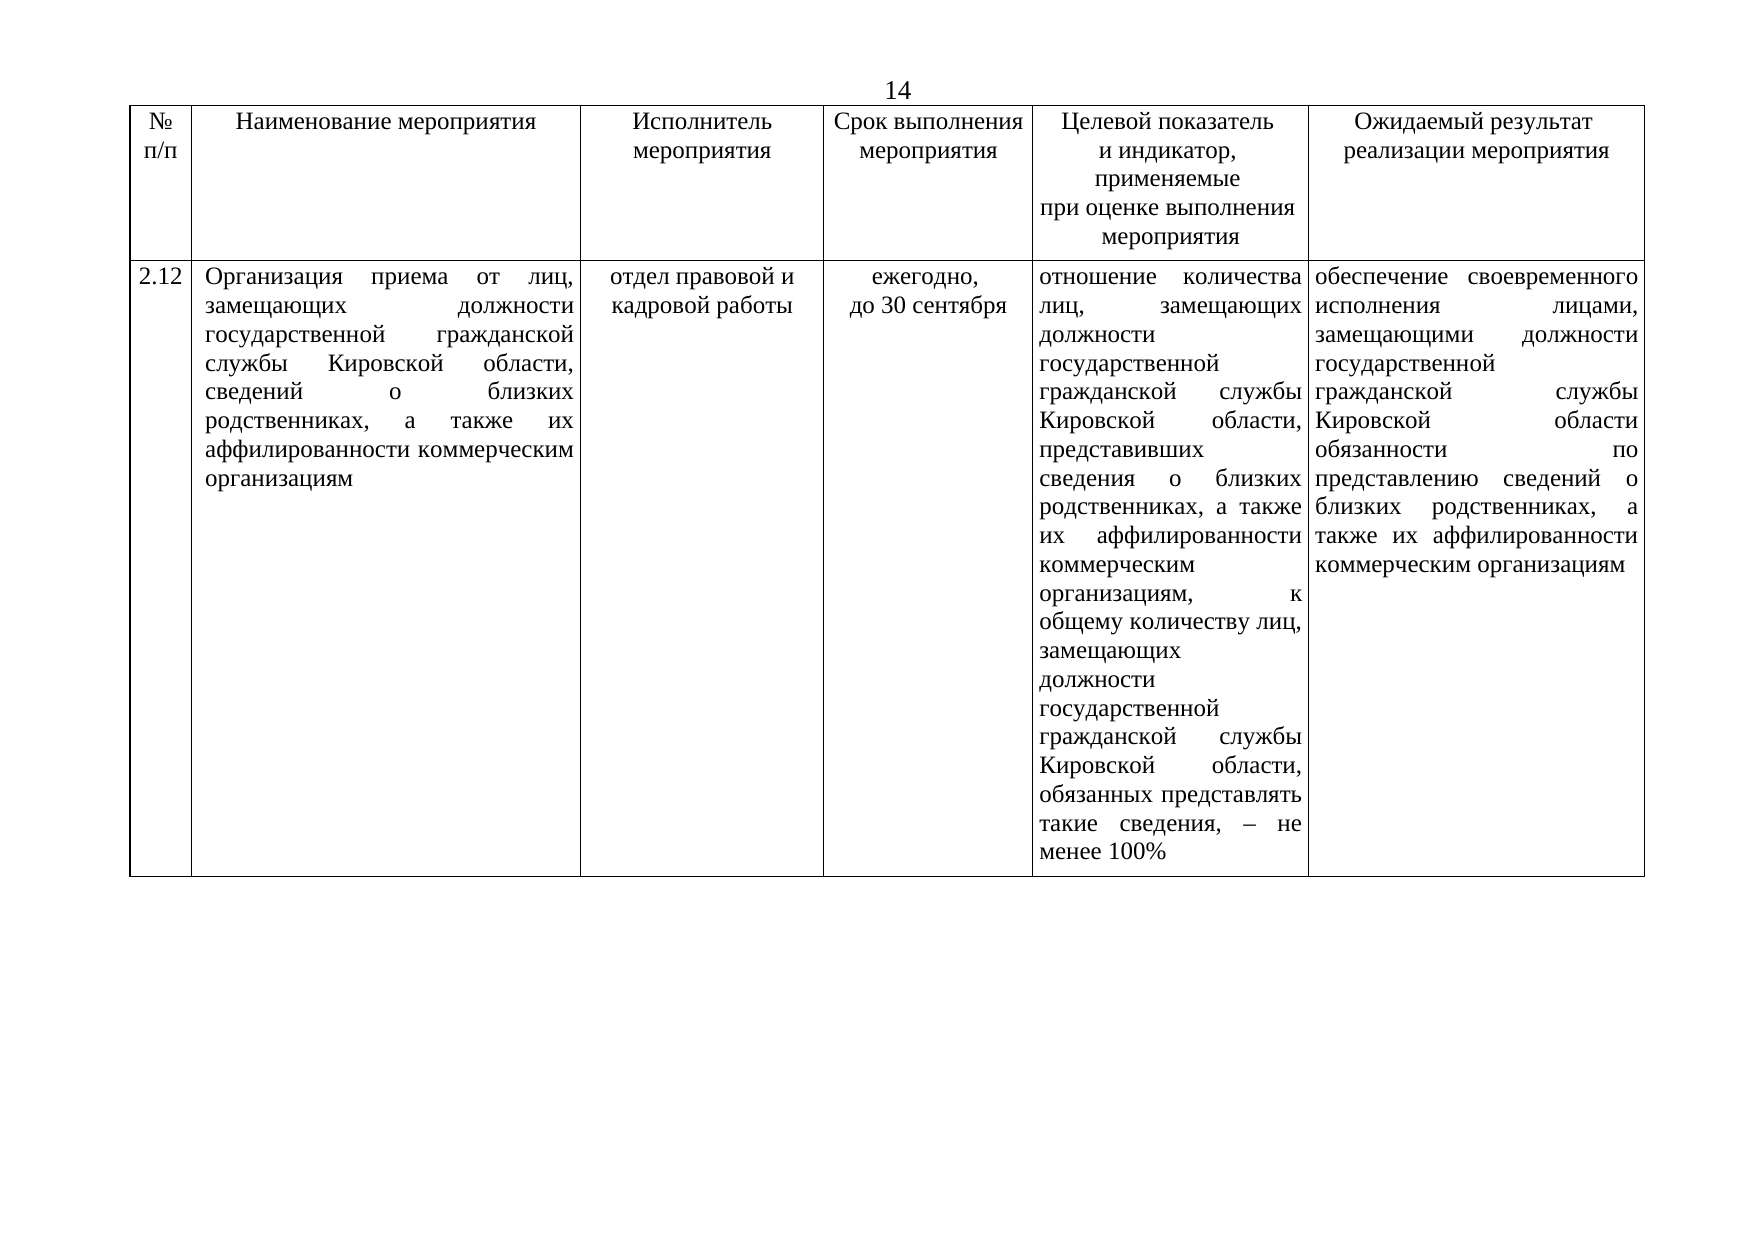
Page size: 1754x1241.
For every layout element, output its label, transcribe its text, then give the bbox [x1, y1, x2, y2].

table_header Ожидаемый результат реализации мероприятия [1309, 106, 1644, 260]
table_cell отношение количества лиц, замещающих должности государственной гражданской службы Кировской области, представивших сведения о близких родственниках, а также их аффилированности коммерческим организациям, к общему количеству лиц, замещающих должности государственной гражданской службы Кировской области, обязанных представлять такие сведения, – не менее 100% [1033, 261, 1308, 876]
table_cell обеспечение своевременного исполнения лицами, замещающими должности государственной гражданской службы Кировской области обязанности по представлению сведений о близких родственниках, а также их аффилированности коммерческим организациям [1309, 261, 1644, 876]
table_cell Организация приема от лиц, замещающих должности государственной гражданской службы Кировской области, сведений о близких родственниках, а также их аффилированности коммерческим организациям [192, 261, 580, 876]
table_header Наименование мероприятия [192, 106, 580, 260]
table_header Срок выполнения мероприятия [824, 106, 1032, 260]
table_header Целевой показатель и индикатор, применяемые при оценке выполнения мероприятия [1033, 106, 1308, 260]
table_cell ежегодно, до 30 сентября [824, 261, 1032, 876]
table_header № п/п [131, 106, 191, 260]
table_header Исполнитель мероприятия [581, 106, 823, 260]
table_cell 2.12 [131, 261, 191, 876]
table_cell отдел правовой и кадровой работы [581, 261, 823, 876]
